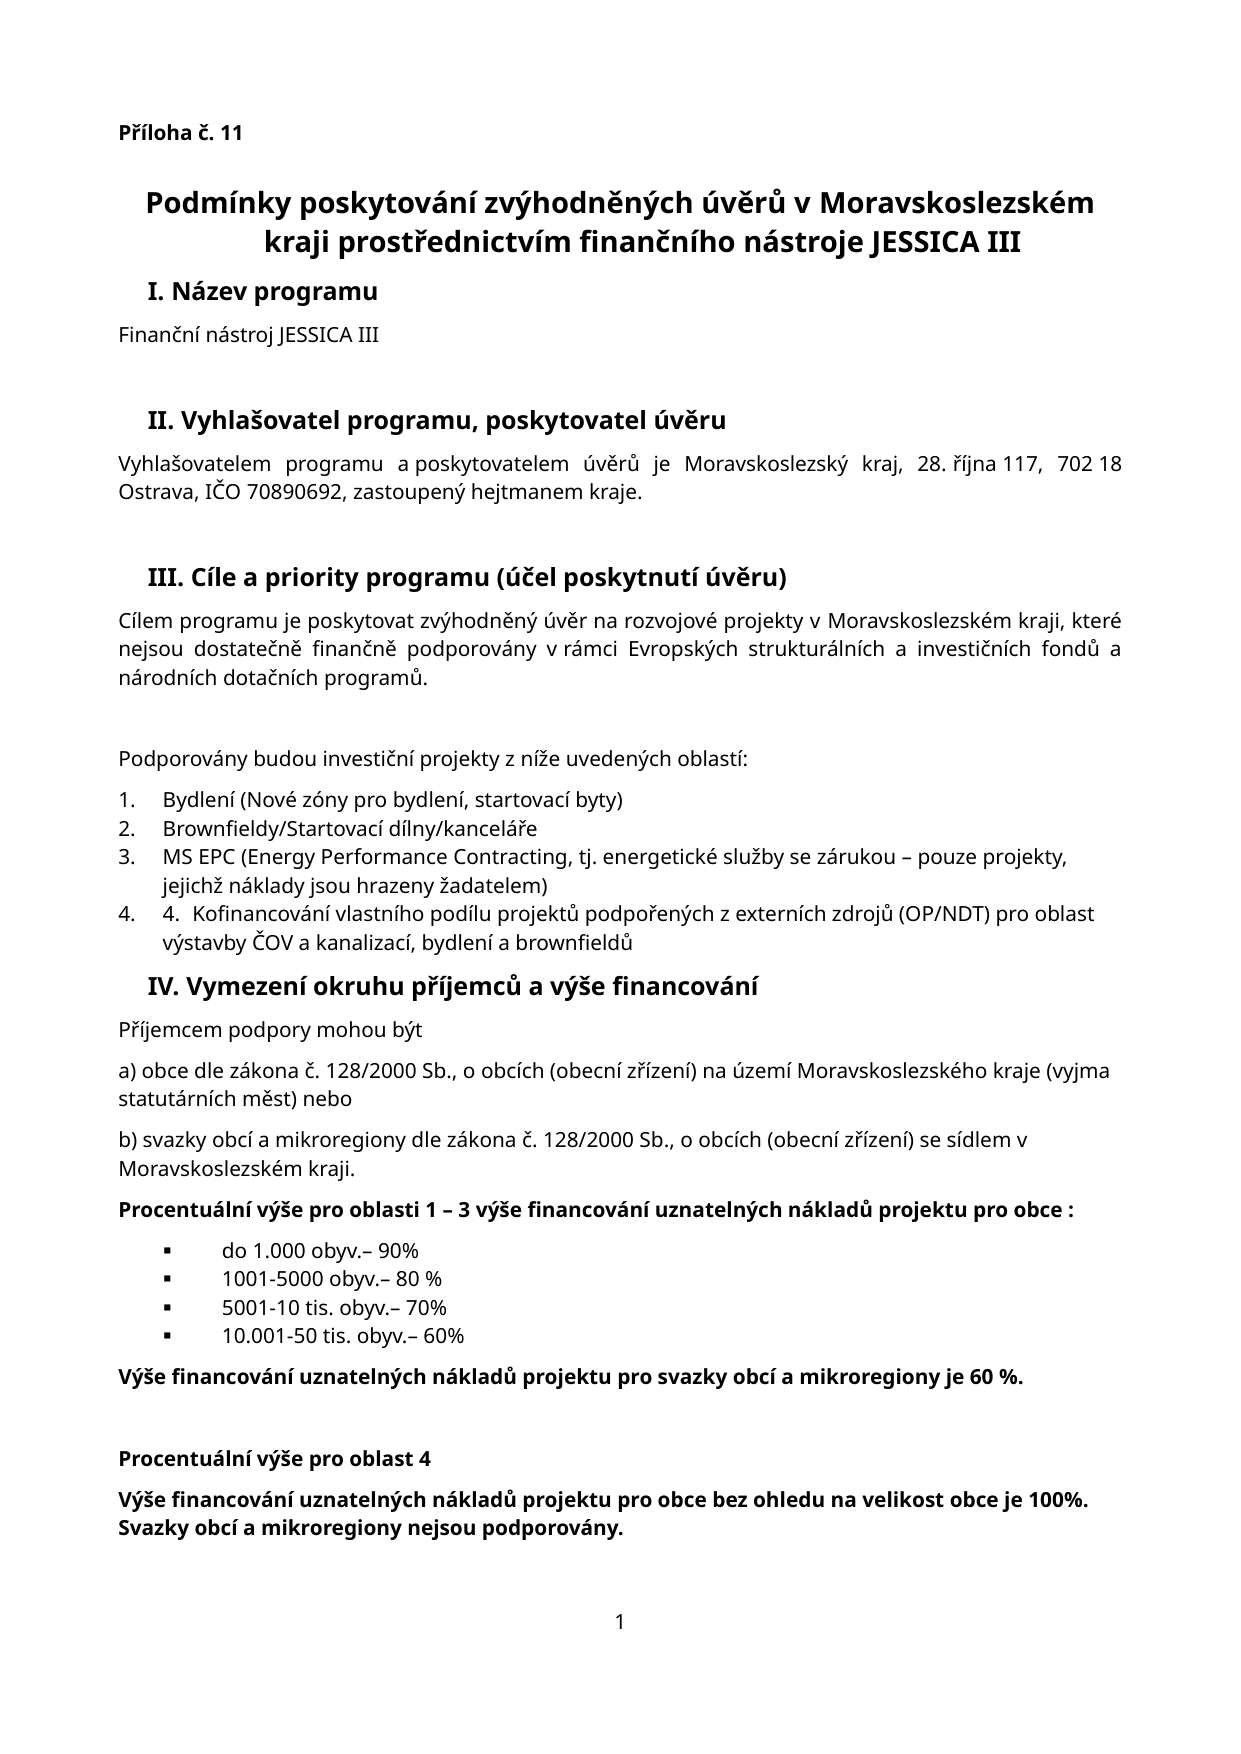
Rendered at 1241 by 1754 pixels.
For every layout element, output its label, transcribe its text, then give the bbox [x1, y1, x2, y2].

text Vyhlašovatelem programu a poskytovatelem úvěrů je Moravskoslezský kraj, 28. října 117, 702 18 Ostrava, IČO 70890692, zastoupený hejtmanem kraje. [118, 449, 1122, 506]
text Finanční nástroj JESSICA III [118, 320, 1122, 349]
text Výše financování uznatelných nákladů projektu pro obce bez ohledu na velikost obce je 100%. Svazky obcí a mikroregiony nejsou podporovány. [118, 1485, 1122, 1542]
subtitle Cíle a priority programu (účel poskytnutí úvěru) [148, 559, 1122, 593]
list Bydlení (Nové zóny pro bydlení, startovací byty) [118, 785, 1122, 814]
subtitle Název programu [148, 274, 1122, 308]
text Procentuální výše pro oblast 4 [118, 1444, 1122, 1472]
list Brownfieldy/Startovací dílny/kanceláře [118, 814, 1122, 842]
text Podporovány budou investiční projekty z níže uvedených oblastí: [118, 744, 1122, 773]
list do 1.000 obyv.– 90% [162, 1236, 1122, 1264]
subtitle Vyhlašovatel programu, poskytovatel úvěru [148, 402, 1122, 436]
subtitle Podmínky poskytování zvýhodněných úvěrů v Moravskoslezském kraji prostřednictvím finančního nástroje JESSICA III [118, 182, 1122, 261]
text Výše financování uznatelných nákladů projektu pro svazky obcí a mikroregiony je 60 %. [118, 1362, 1122, 1390]
text a) obce dle zákona č. 128/2000 Sb., o obcích (obecní zřízení) na území Moravskoslezského kraje (vyjma statutárních měst) nebo [118, 1056, 1122, 1113]
list MS EPC (Energy Performance Contracting, tj. energetické služby se zárukou – pouze projekty, jejichž náklady jsou hrazeny žadatelem) [118, 842, 1122, 899]
list 4. Kofinancování vlastního podílu projektů podpořených z externích zdrojů (OP/NDT) pro oblast výstavby ČOV a kanalizací, bydlení a brownfieldů [118, 899, 1122, 956]
text b) svazky obcí a mikroregiony dle zákona č. 128/2000 Sb., o obcích (obecní zřízení) se sídlem v Moravskoslezském kraji. [118, 1125, 1122, 1182]
list 1001-5000 obyv.– 80 % [162, 1264, 1122, 1293]
list 10.001-50 tis. obyv.– 60% [162, 1321, 1122, 1349]
list 5001-10 tis. obyv.– 70% [162, 1293, 1122, 1321]
subtitle Vymezení okruhu příjemců a výše financování [148, 968, 1122, 1003]
text Procentuální výše pro oblasti 1 – 3 výše financování uznatelných nákladů projektu pro obce : [118, 1195, 1122, 1223]
text Cílem programu je poskytovat zvýhodněný úvěr na rozvojové projekty v Moravskoslezském kraji, které nejsou dostatečně finančně podporovány v rámci Evropských strukturálních a investičních fondů a národních dotačních programů. [118, 606, 1122, 691]
text Příjemcem podpory mohou být [118, 1015, 1122, 1043]
